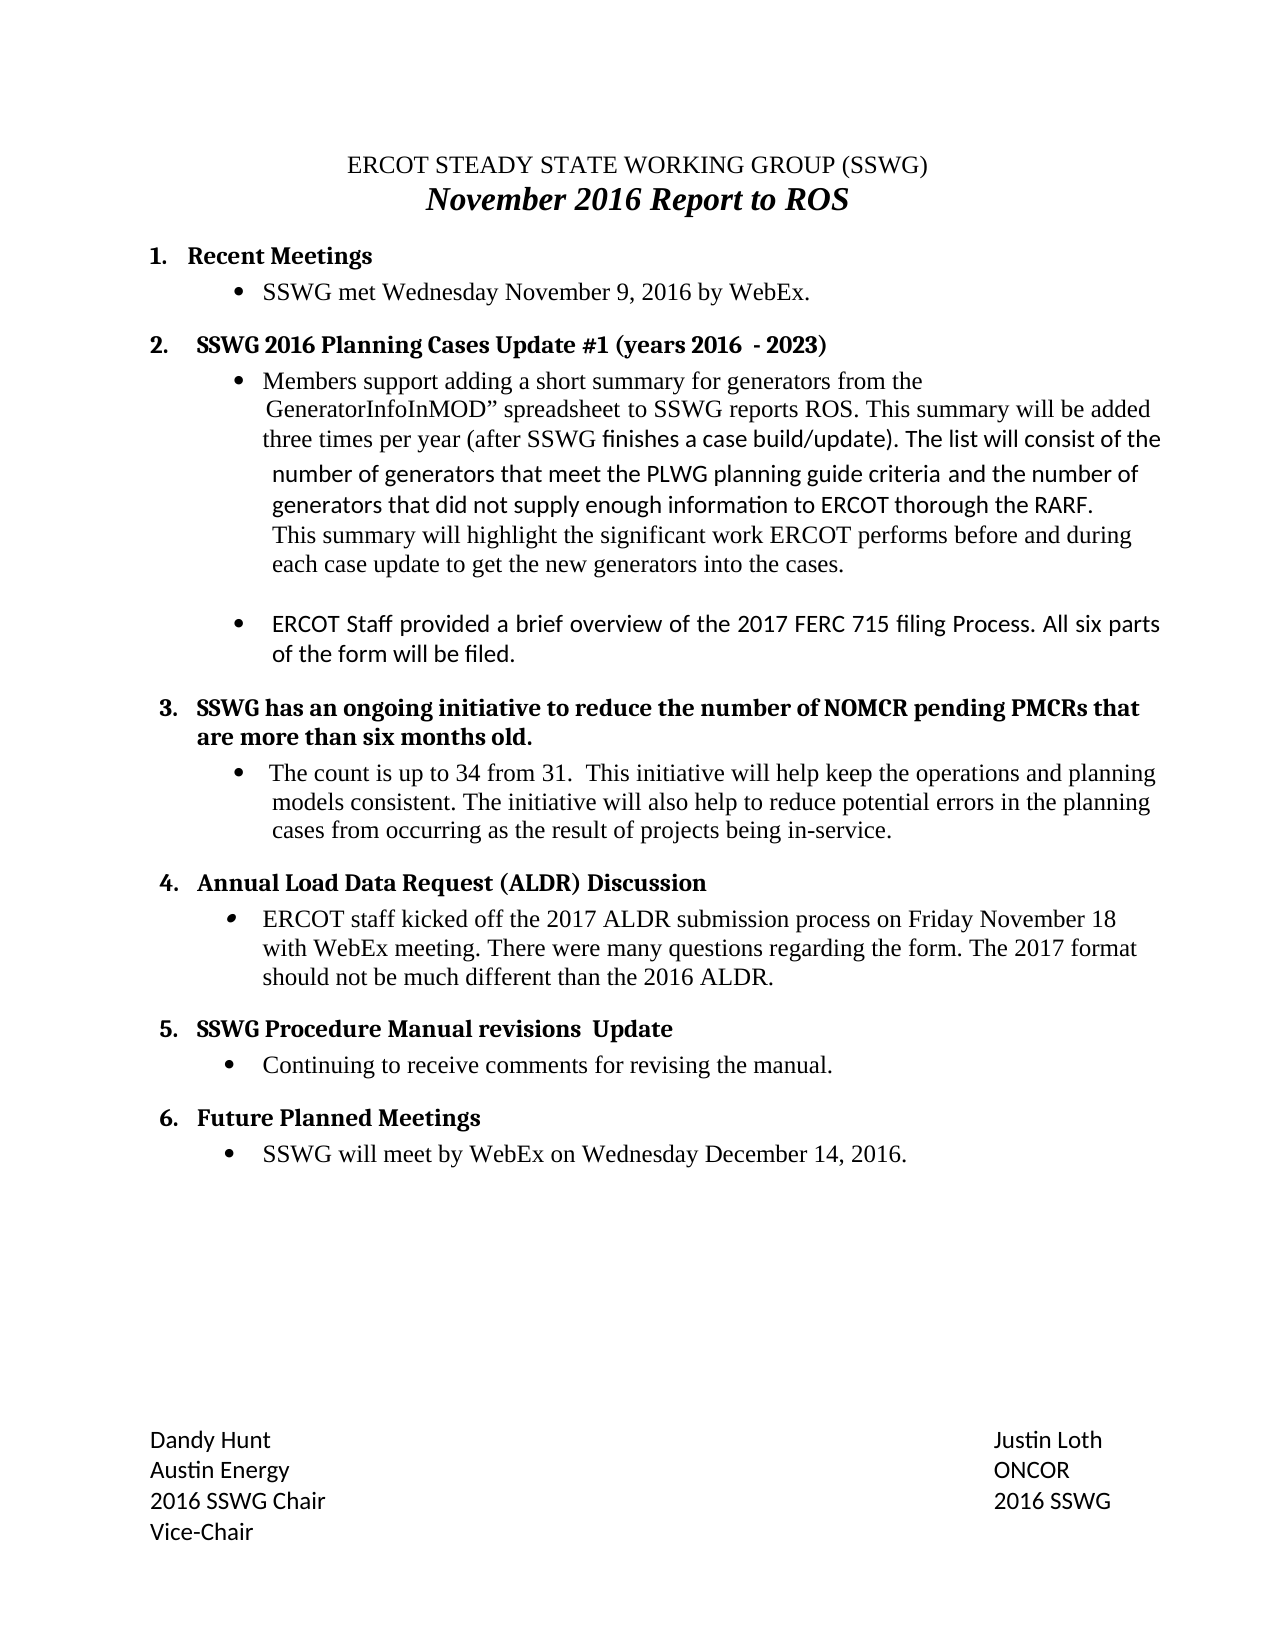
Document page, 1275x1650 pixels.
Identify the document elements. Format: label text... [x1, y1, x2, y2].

text GeneratorInfoInMOD” spreadsheet to SSWG reports ROS. This summary will be added [234, 394, 1162, 423]
subtitle SSWG Procedure Manual revisions Update [159, 1015, 1162, 1044]
list This summary will highlight the significant work ERCOT performs before and during each case update to get the new generators into the cases. [272, 520, 1162, 577]
subtitle Recent Meetings [150, 242, 1162, 271]
text ERCOT STEADY STATE WORKING GROUP (SSWG) [112, 150, 1162, 179]
list ERCOT Staff provided a brief overview of the 2017 FERC 715 filing Process. All six parts of the form will be filed. [234, 608, 1162, 669]
subtitle Annual Load Data Request (ALDR) Discussion [159, 869, 1162, 898]
subtitle SSWG has an ongoing initiative to reduce the number of NOMCR pending PMCRs that are more than six months old. [159, 694, 1162, 752]
subtitle Future Planned Meetings [159, 1104, 1162, 1133]
text three times per year (after SSWG finishes a case build/update). The list will consist of the number of generators that meet the PLWG planning guide criteria and the number of generators that did not supply enough information to ERCOT thorough the RARF. [262, 423, 1162, 520]
list ERCOT staff kicked off the 2017 ALDR submission process on Friday November 18 with WebEx meeting. There were many questions regarding the form. The 2017 format should not be much different than the 2016 ALDR. [225, 904, 1162, 990]
list SSWG met Wednesday November 9, 2016 by WebEx. [234, 277, 1162, 306]
list SSWG will meet by WebEx on Wednesday December 14, 2016. [225, 1139, 1162, 1168]
subtitle November 2016 Report to ROS [112, 179, 1162, 217]
subtitle SSWG 2016 Planning Cases Update #1 (years 2016 - 2023) [150, 331, 1162, 359]
list Continuing to receive comments for revising the manual. [225, 1050, 1162, 1079]
list Members support adding a short summary for generators from the [234, 366, 1162, 394]
list The count is up to 34 from 31. This initiative will help keep the operations and planning models consistent. The initiative will also help to reduce potential errors in the planning cases from occurring as the result of projects being in-service. [234, 758, 1162, 844]
